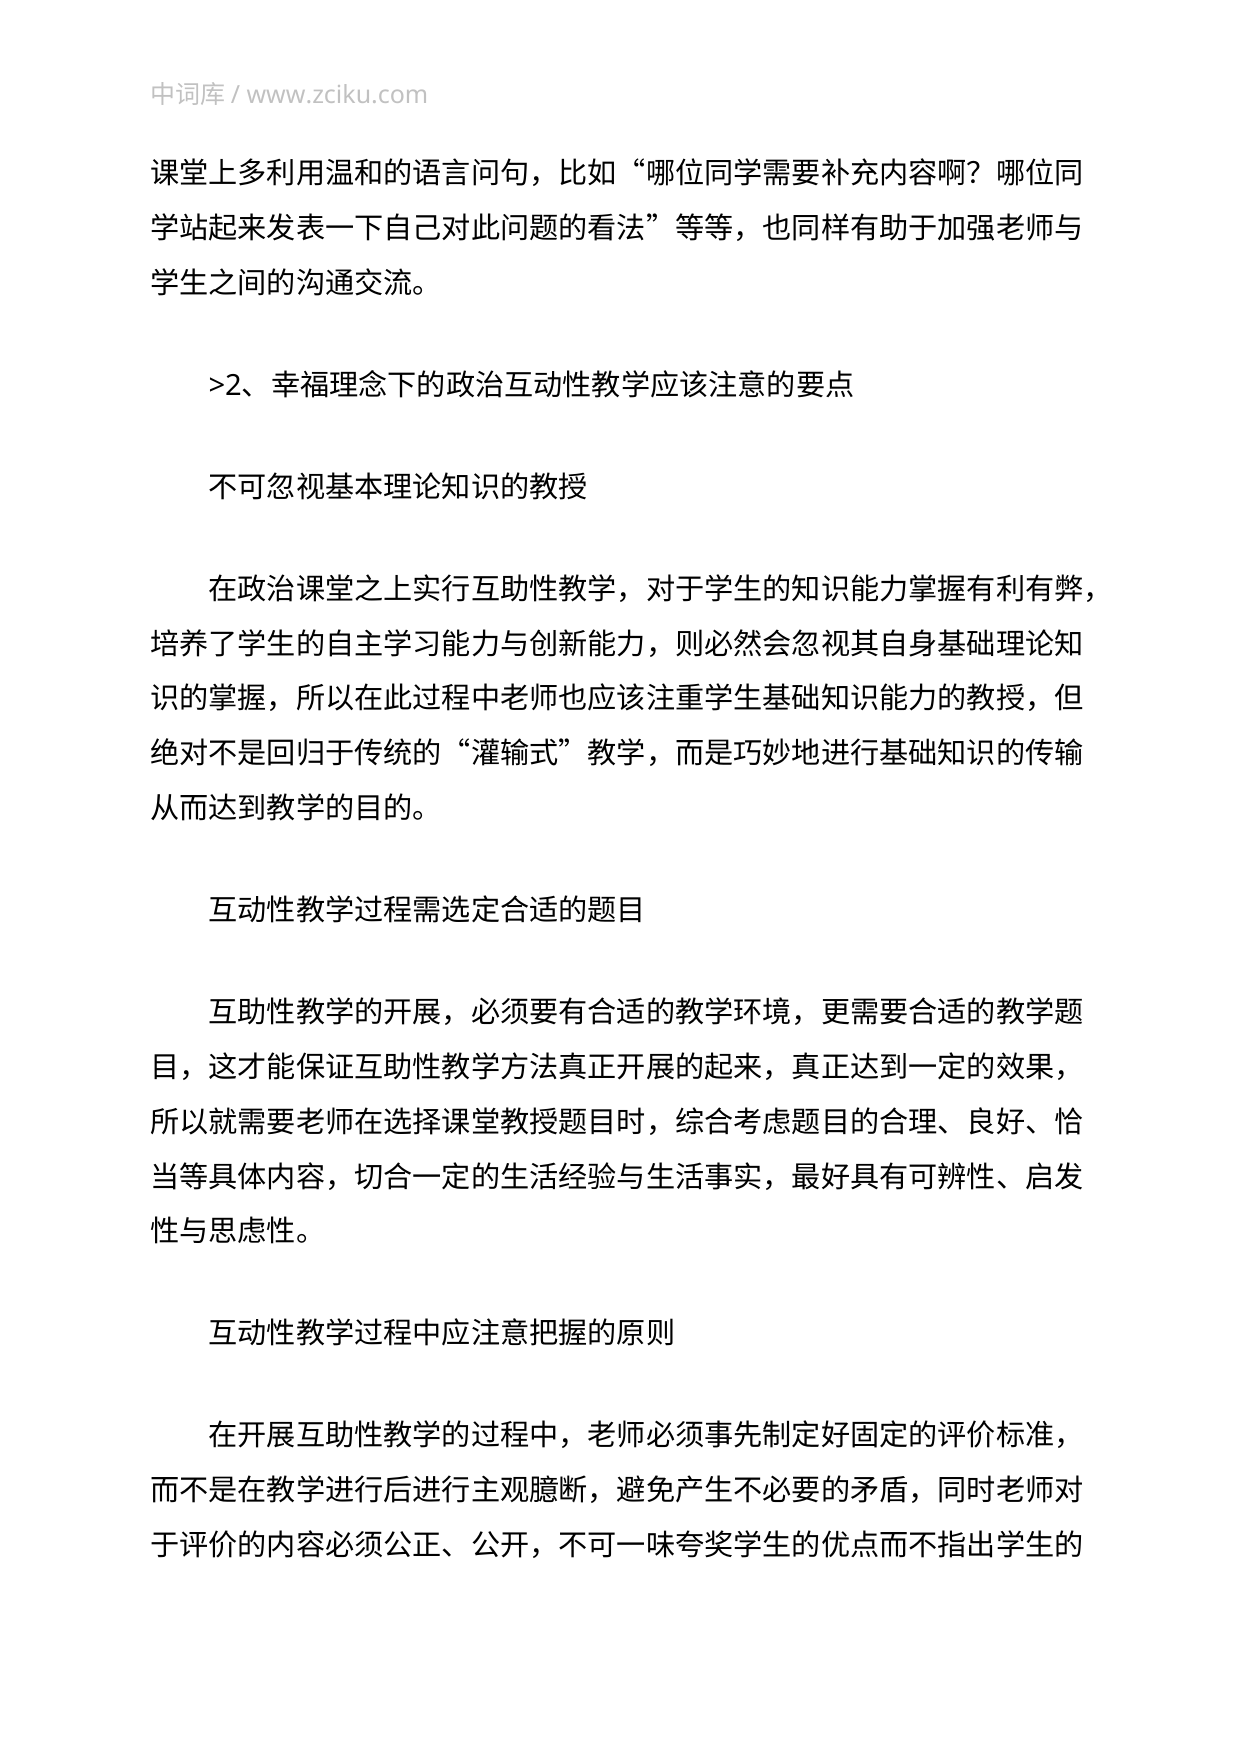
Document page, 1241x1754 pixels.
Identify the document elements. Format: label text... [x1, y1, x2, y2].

text 不可忽视基本理论知识的教授 [150, 463, 1090, 506]
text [150, 150, 1090, 302]
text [150, 1412, 1090, 1564]
text 互动性教学过程需选定合适的题目 [150, 887, 1090, 929]
text 互助性教学的开展，必须要有合适的教学环境，更需要合适的教学题目，这才能保证互助性教学方法真正开展的起来，真正达到一定的效果，所以就需要老师在选择课堂教授题目时，综合考虑题目的合理、良好、恰当等具体内容，切合一定的生活经验与生活事实，最好具有可辨性、启发性与思虑性。 [150, 988, 1090, 1250]
text 在政治课堂之上实行互助性教学，对于学生的知识能力掌握有利有弊，培养了学生的自主学习能力与创新能力，则必然会忽视其自身基础理论知识的掌握，所以在此过程中老师也应该注重学生基础知识能力的教授，但绝对不是回归于传统的“灌输式”教学，而是巧妙地进行基础知识的传输从而达到教学的目的。 [150, 565, 1090, 827]
text >2、幸福理念下的政治互动性教学应该注意的要点 [150, 362, 1090, 404]
text 互动性教学过程中应注意把握的原则 [150, 1310, 1090, 1352]
